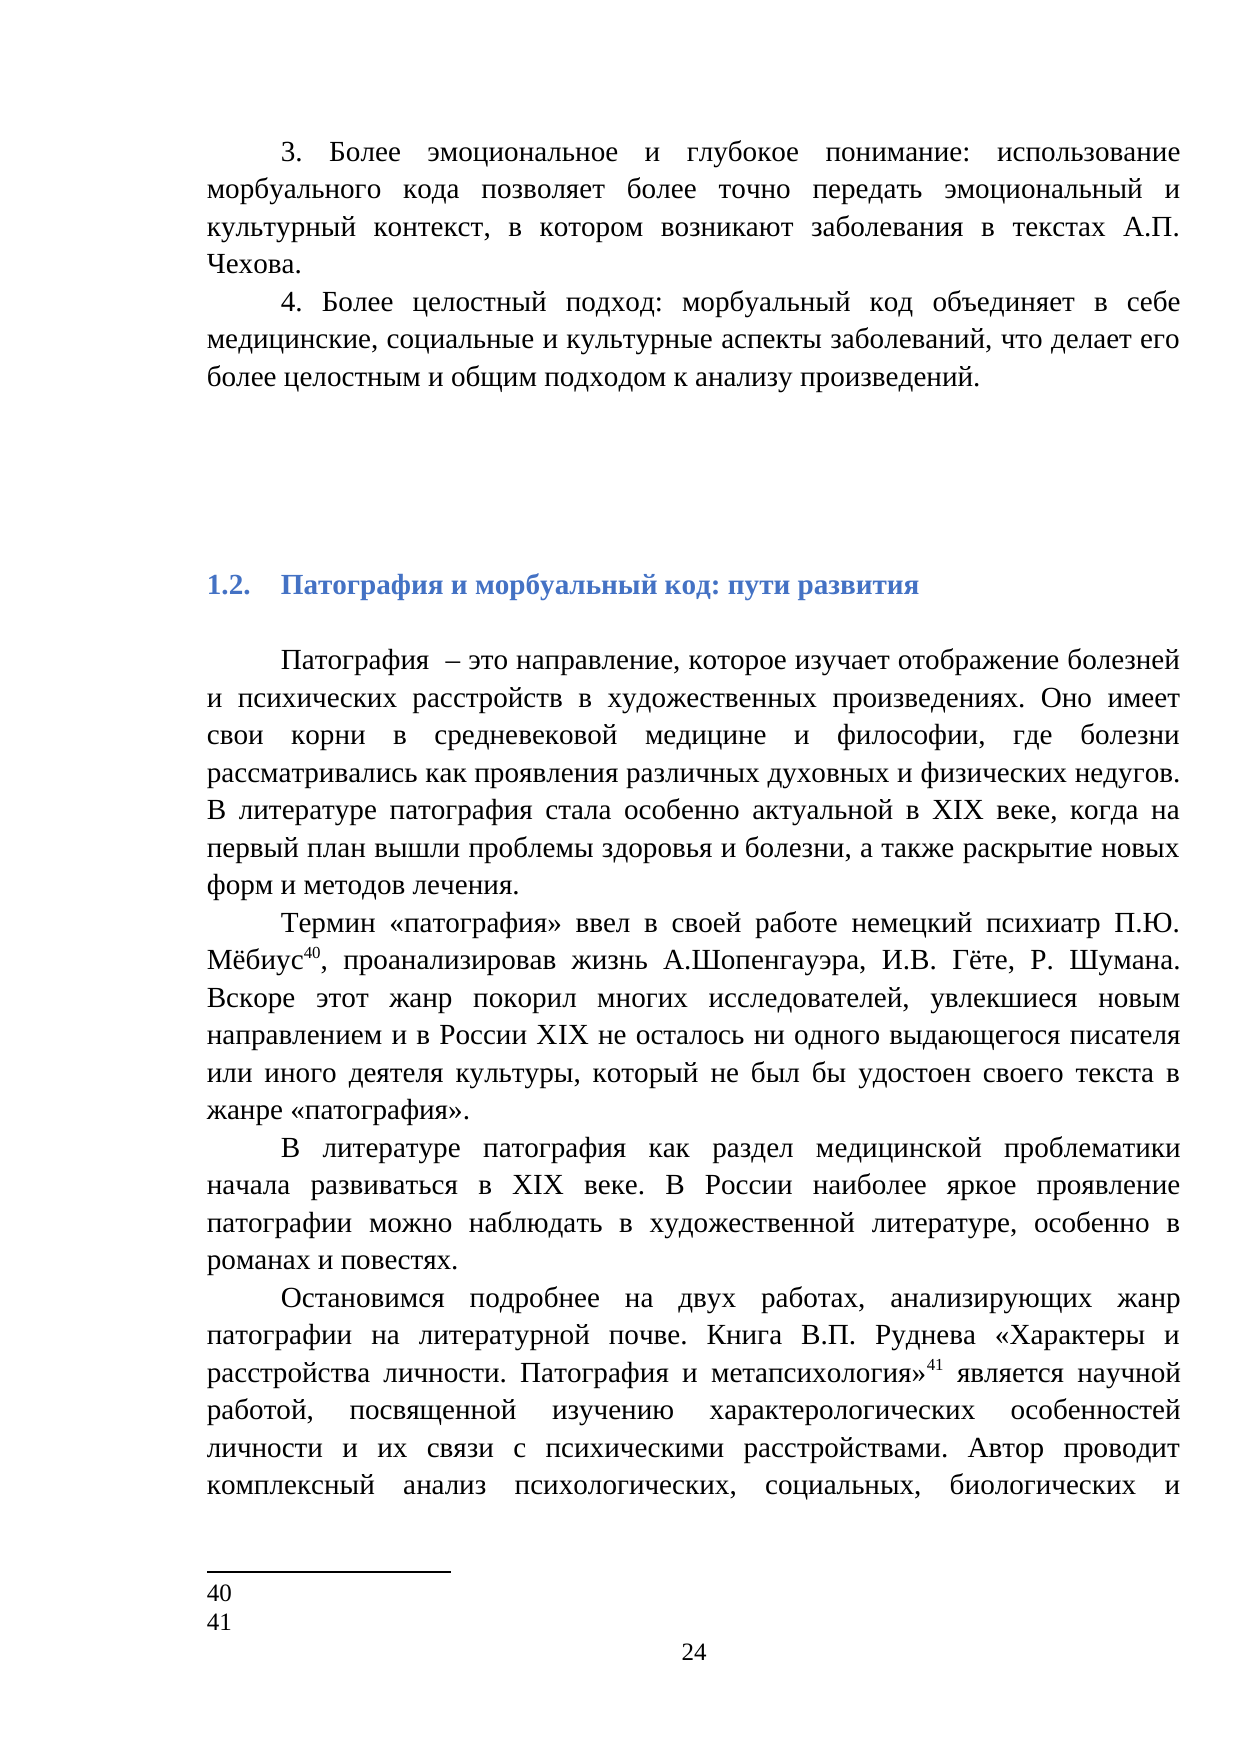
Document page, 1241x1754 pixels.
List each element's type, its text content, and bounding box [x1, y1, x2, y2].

text В литературе патография как раздел медицинской проблематики начала развиваться в XIX веке. В России наиболее яркое проявление патографии можно наблюдать в художественной литературе, особенно в романах и повестях. [207, 1127, 1181, 1277]
subtitle 1.2. Патография и морбуальный код: пути развития [207, 565, 1181, 602]
text 3. Более эмоциональное и глубокое понимание: использование морбуального кода позволяет более точно передать эмоциональный и культурный контекст, в котором возникают заболевания в текстах А.П. Чехова. [207, 131, 1181, 281]
text Термин «патография» ввел в своей работе немецкий психиатр П.Ю. Мёбиус, проанализировав жизнь А.Шопенгауэра, И.В. Гёте, Р. Шумана. Вскоре этот жанр покорил многих исследователей, увлекшиеся новым направлением и в России ХIХ не осталось ни одного выдающегося писателя или иного деятеля культуры, который не был бы удостоен своего текста в жанре «патография». [207, 902, 1181, 1127]
text 4. Более целостный подход: морбуальный код объединяет в себе медицинские, социальные и культурные аспекты заболеваний, что делает его более целостным и общим подходом к анализу произведений. [207, 281, 1181, 394]
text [207, 1277, 1181, 1502]
text Патография – это направление, которое изучает отображение болезней и психических расстройств в художественных произведениях. Оно имеет свои корни в средневековой медицине и философии, где болезни рассматривались как проявления различных духовных и физических недугов. В литературе патография стала особенно актуальной в XIX веке, когда на первый план вышли проблемы здоровья и болезни, а также раскрытие новых форм и методов лечения. [207, 640, 1181, 902]
